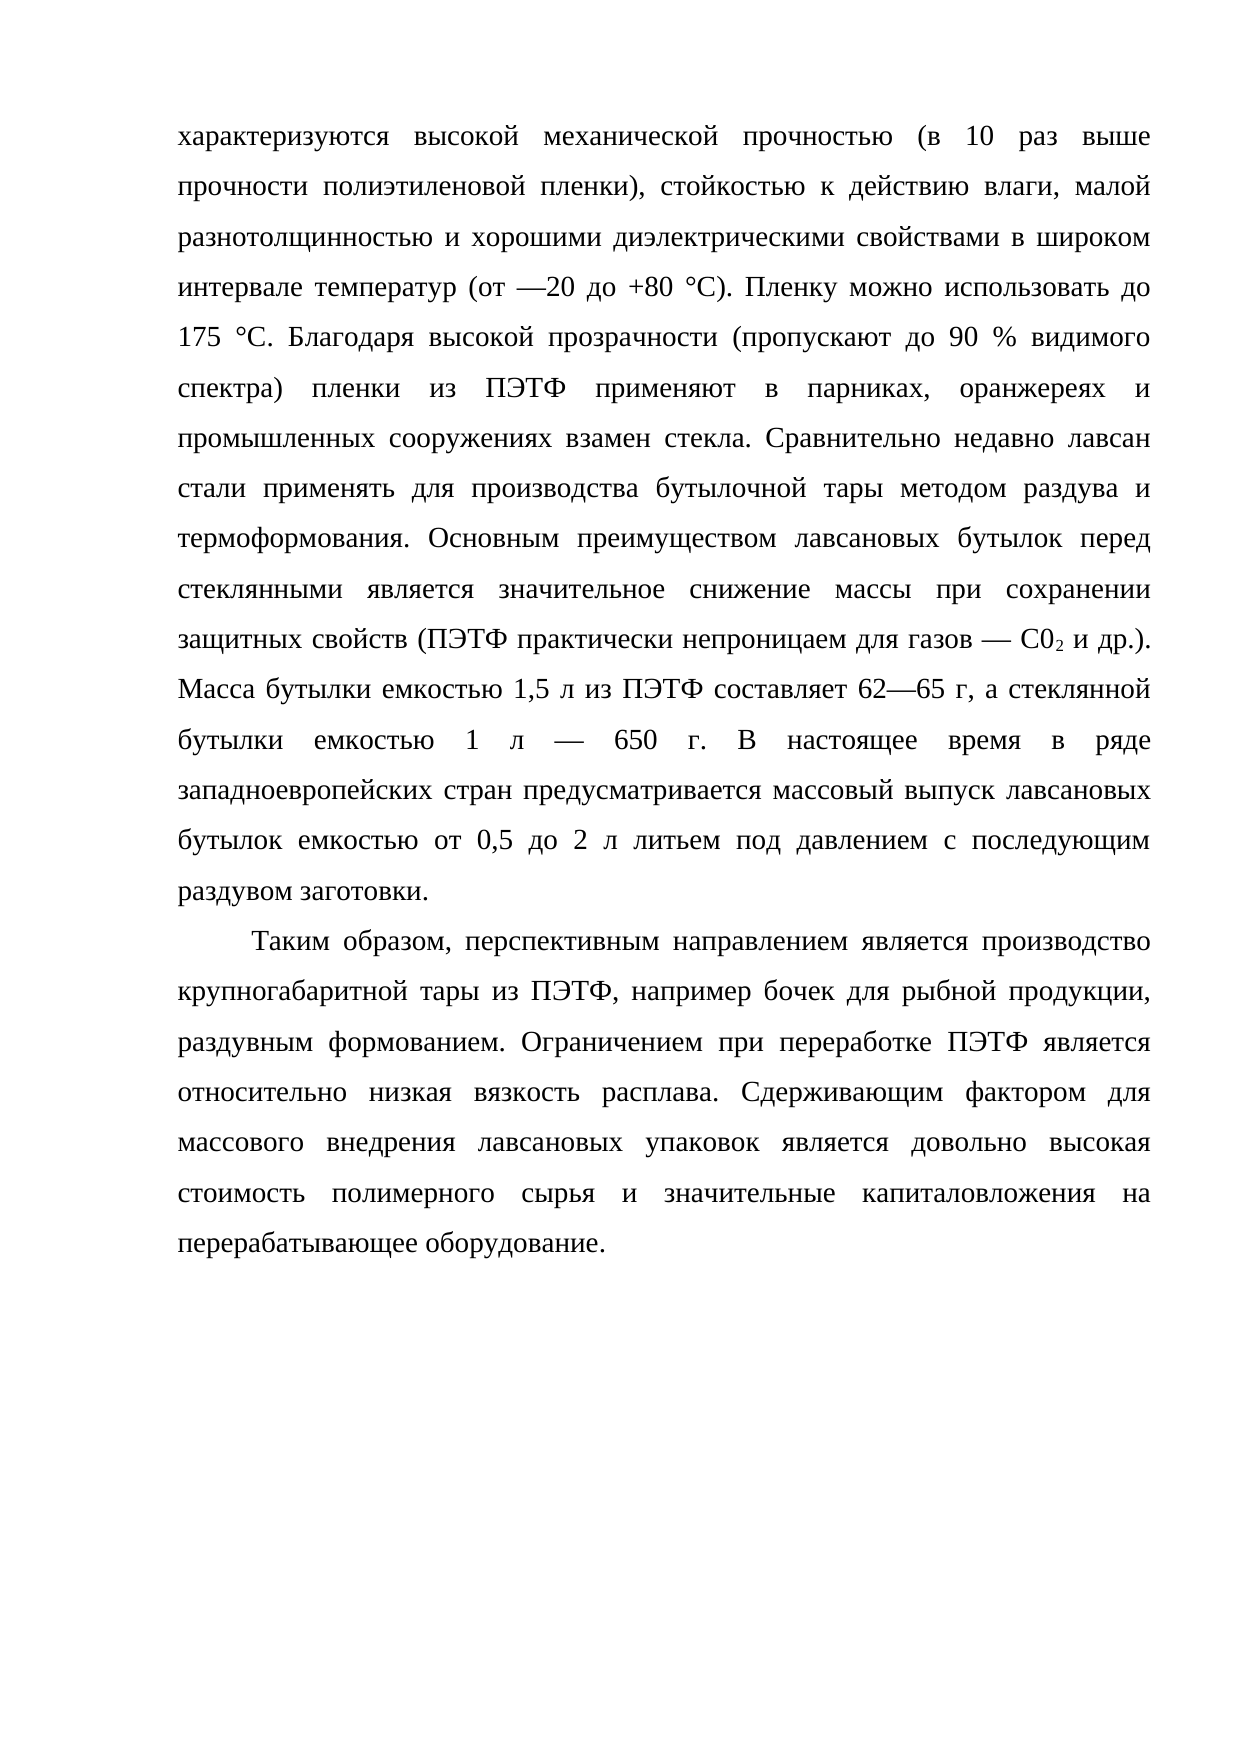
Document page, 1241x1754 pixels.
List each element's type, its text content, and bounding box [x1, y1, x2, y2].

text Таким образом, перспективным направлением является производство крупногабаритной тары из ПЭТФ, например бочек для рыбной продукции, раздувным формованием. Ограничением при переработке ПЭТФ является относительно низкая вязкость расплава. Сдерживающим фактором для массового внедрения лавсановых упаковок является довольно высокая стоимость полимерного сырья и значительные капиталовложения на перерабатывающее оборудование. [177, 923, 1152, 1258]
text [177, 118, 1152, 906]
